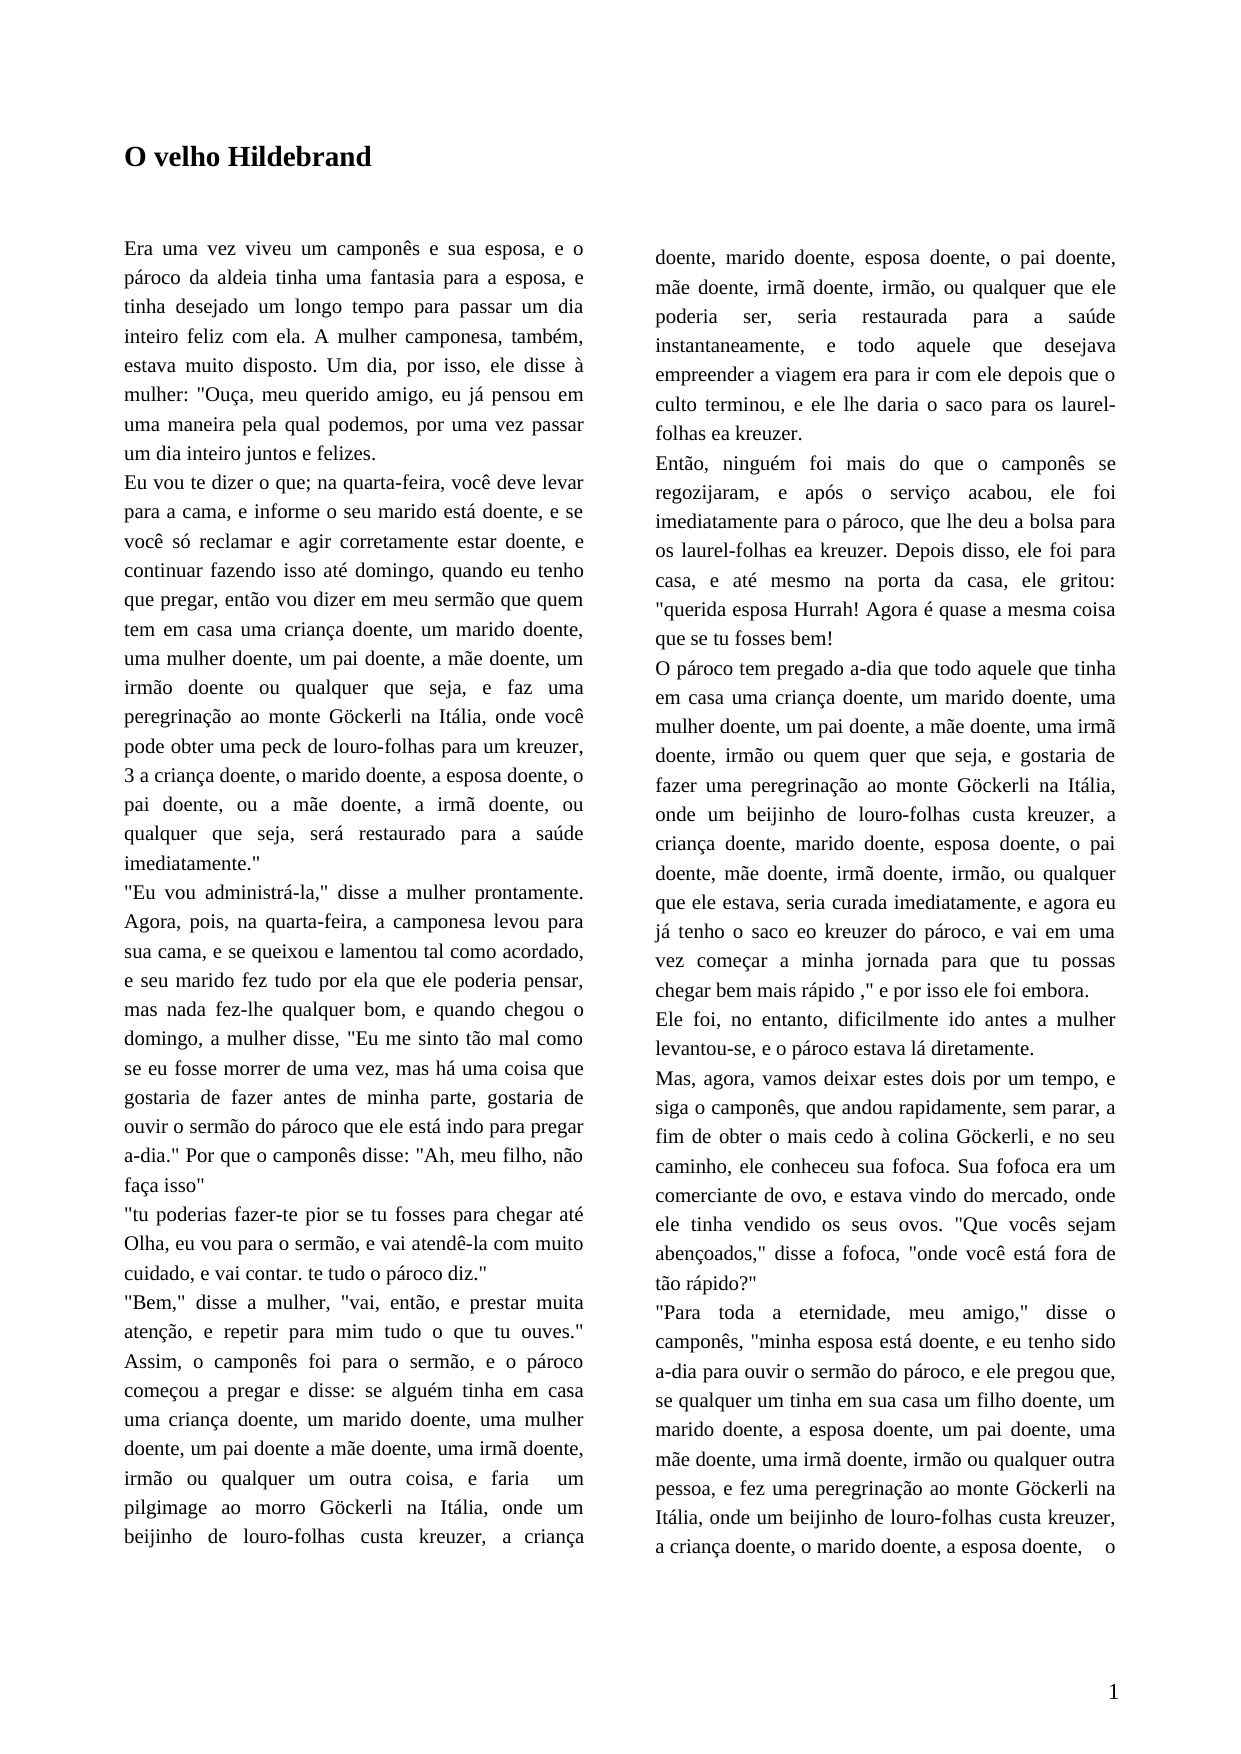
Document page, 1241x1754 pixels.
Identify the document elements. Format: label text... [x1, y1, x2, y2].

text O velho Hildebrand [124, 139, 1128, 173]
text Ele foi, no entanto, dificilmente ido antes a mulher levantou-se, e o pároco estava lá diretamente. [655, 1007, 1116, 1060]
text Mas, agora, vamos deixar estes dois por um tempo, e siga o camponês, que andou rapidamente, sem parar, a fim de obter o mais cedo à colina Göckerli, e no seu caminho, ele conheceu sua fofoca. Sua fofoca era um comerciante de ovo, e estava vindo do mercado, onde ele tinha vendido os seus ovos. "Que vocês sejam abençoados," disse a fofoca, "onde você está fora de tão rápido?" [655, 1066, 1116, 1295]
text "Bem," disse a mulher, "vai, então, e prestar muita atenção, e repetir para mim tudo o que tu ouves." Assim, o camponês foi para o sermão, e o pároco começou a pregar e disse: se alguém tinha em casa uma criança doente, um marido doente, uma mulher doente, um pai doente a mãe doente, uma irmã doente, irmão ou qualquer um outra coisa, e faria um pilgimage ao morro Göckerli na Itália, onde um beijinho de louro-folhas custa kreuzer, a criança [124, 1290, 584, 1548]
text "tu poderias fazer-te pior se tu fosses para chegar até Olha, eu vou para o sermão, e vai atendê-la com muito cuidado, e vai contar. te tudo o pároco diz." [124, 1202, 584, 1285]
text Eu vou te dizer o que; na quarta-feira, você deve levar para a cama, e informe o seu marido está doente, e se você só reclamar e agir corretamente estar doente, e continuar fazendo isso até domingo, quando eu tenho que pregar, então vou dizer em meu sermão que quem tem em casa uma criança doente, um marido doente, uma mulher doente, um pai doente, a mãe doente, um irmão doente ou qualquer que seja, e faz uma peregrinação ao monte Göckerli na Itália, onde você pode obter uma peck de louro-folhas para um kreuzer, 3 a criança doente, o marido doente, a esposa doente, o pai doente, ou a mãe doente, a irmã doente, ou qualquer que seja, será restaurado para a saúde imediatamente." [124, 470, 584, 875]
text doente, marido doente, esposa doente, o pai doente, mãe doente, irmã doente, irmão, ou qualquer que ele poderia ser, seria restaurada para a saúde instantaneamente, e todo aquele que desejava empreender a viagem era para ir com ele depois que o culto terminou, e ele lhe daria o saco para os laurel-folhas ea kreuzer. [655, 245, 1116, 445]
text Era uma vez viveu um camponês e sua esposa, e o pároco da aldeia tinha uma fantasia para a esposa, e tinha desejado um longo tempo para passar um dia inteiro feliz com ela. A mulher camponesa, também, estava muito disposto. Um dia, por isso, ele disse à mulher: "Ouça, meu querido amigo, eu já pensou em uma maneira pela qual podemos, por uma vez passar um dia inteiro juntos e felizes. [124, 236, 584, 465]
text Então, ninguém foi mais do que o camponês se regozijaram, e após o serviço acabou, ele foi imediatamente para o pároco, que lhe deu a bolsa para os laurel-folhas ea kreuzer. Depois disso, ele foi para casa, e até mesmo na porta da casa, ele gritou: "querida esposa Hurrah! Agora é quase a mesma coisa que se tu fosses bem! [655, 450, 1116, 650]
text "Eu vou administrá-la," disse a mulher prontamente. Agora, pois, na quarta-feira, a camponesa levou para sua cama, e se queixou e lamentou tal como acordado, e seu marido fez tudo por ela que ele poderia pensar, mas nada fez-lhe qualquer bom, e quando chegou o domingo, a mulher disse, "Eu me sinto tão mal como se eu fosse morrer de uma vez, mas há uma coisa que gostaria de fazer antes de minha parte, gostaria de ouvir o sermão do pároco que ele está indo para pregar a-dia." Por que o camponês disse: "Ah, meu filho, não faça isso" [124, 880, 584, 1197]
text "Para toda a eternidade, meu amigo," disse o camponês, "minha esposa está doente, e eu tenho sido a-dia para ouvir o sermão do pároco, e ele pregou que, se qualquer um tinha em sua casa um filho doente, um marido doente, a esposa doente, um pai doente, uma mãe doente, uma irmã doente, irmão ou qualquer outra pessoa, e fez uma peregrinação ao monte Göckerli na Itália, onde um beijinho de louro-folhas custa kreuzer, a criança doente, o marido doente, a esposa doente, o [655, 1300, 1116, 1558]
text O pároco tem pregado a-dia que todo aquele que tinha em casa uma criança doente, um marido doente, uma mulher doente, um pai doente, a mãe doente, uma irmã doente, irmão ou quem quer que seja, e gostaria de fazer uma peregrinação ao monte Göckerli na Itália, onde um beijinho de louro-folhas custa kreuzer, a criança doente, marido doente, esposa doente, o pai doente, mãe doente, irmã doente, irmão, ou qualquer que ele estava, seria curada imediatamente, e agora eu já tenho o saco eo kreuzer do pároco, e vai em uma vez começar a minha jornada para que tu possas chegar bem mais rápido ," e por isso ele foi embora. [655, 656, 1116, 1002]
